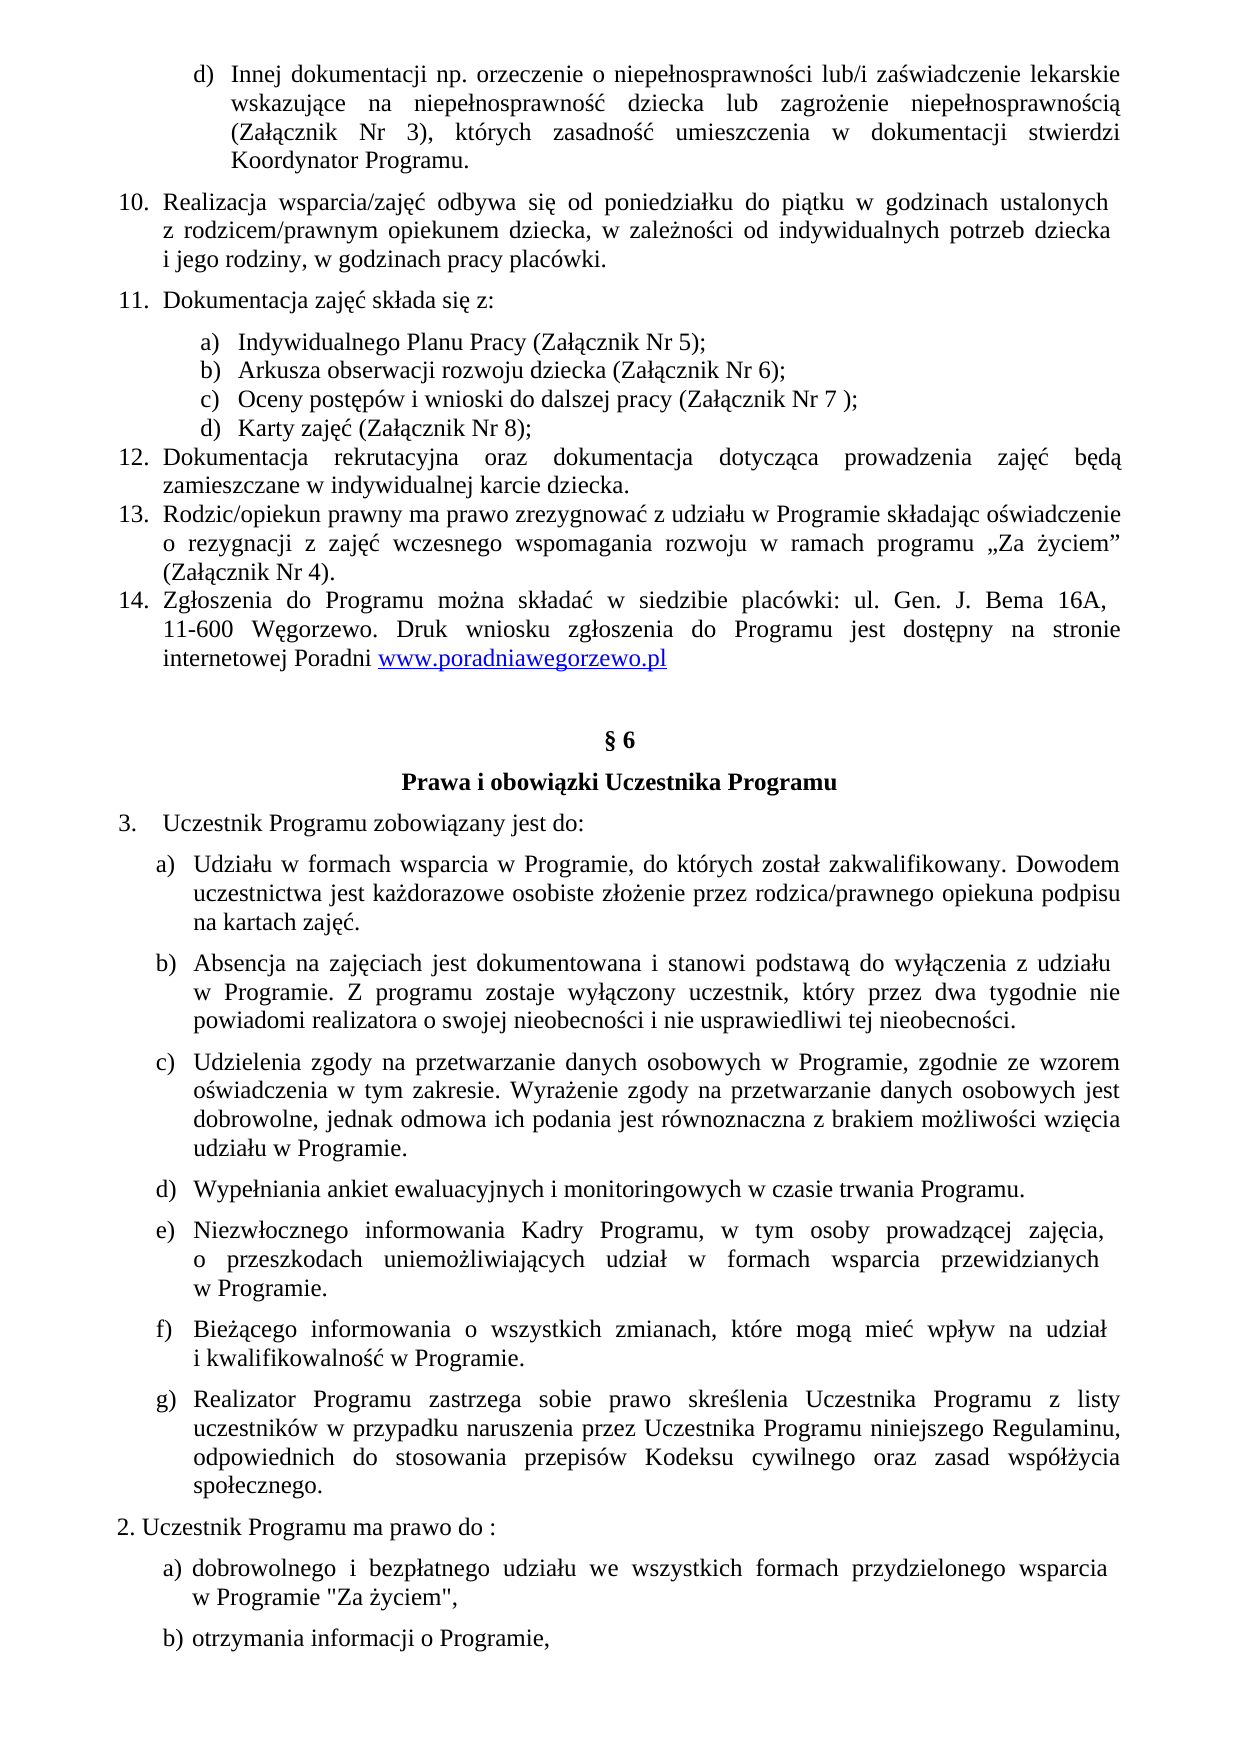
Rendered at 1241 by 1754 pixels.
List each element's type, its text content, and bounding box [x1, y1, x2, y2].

list Realizator Programu zastrzega sobie prawo skreślenia Uczestnika Programu z listy uczestników w przypadku naruszenia przez Uczestnika Programu niniejszego Regulaminu, odpowiednich do stosowania przepisów Kodeksu cywilnego oraz zasad współżycia społecznego. [156, 1384, 1121, 1499]
list Zgłoszenia do Programu można składać w siedzibie placówki: ul. Gen. J. Bema 16A, 11-600 Węgorzewo. Druk wniosku zgłoszenia do Programu jest dostępny na stronie internetowej Poradni www.poradniawegorzewo.pl [118, 586, 1122, 672]
list Absencja na zajęciach jest dokumentowana i stanowi podstawą do wyłączenia z udziału w Programie. Z programu zostaje wyłączony uczestnik, który przez dwa tygodnie nie powiadomi realizatora o swojej nieobecności i nie usprawiedliwi tej nieobecności. [156, 948, 1121, 1034]
list Wypełniania ankiet ewaluacyjnych i monitoringowych w czasie trwania Programu. [156, 1174, 1121, 1203]
list Arkusza obserwacji rozwoju dziecka (Załącznik Nr 6); [200, 355, 1122, 384]
list Uczestnik Programu zobowiązany jest do: [118, 808, 1122, 837]
list Bieżącego informowania o wszystkich zmianach, które mogą mieć wpływ na udział i kwalifikowalność w Programie. [156, 1314, 1121, 1372]
list Oceny postępów i wnioski do dalszej pracy (Załącznik Nr 7 ); [200, 384, 1122, 413]
list Realizacja wsparcia/zajęć odbywa się od poniedziałku do piątku w godzinach ustalonych z rodzicem/prawnym opiekunem dziecka, w zależności od indywidualnych potrzeb dziecka i jego rodziny, w godzinach pracy placówki. [118, 187, 1121, 273]
list dobrowolnego i bezpłatnego udziału we wszystkich formach przydzielonego wsparcia w Programie "Za życiem", [163, 1553, 1121, 1611]
list Karty zajęć (Załącznik Nr 8); [200, 413, 1122, 442]
list Niezwłocznego informowania Kadry Programu, w tym osoby prowadzącej zajęcia, o przeszkodach uniemożliwiających udział w formach wsparcia przewidzianych w Programie. [156, 1216, 1121, 1302]
text Prawa i obowiązki Uczestnika Programu [118, 767, 1121, 796]
list Indywidualnego Planu Pracy (Załącznik Nr 5); [200, 327, 1122, 355]
list Dokumentacja zajęć składa się z: [118, 285, 1121, 314]
text § 6 [118, 726, 1121, 754]
list Rodzic/opiekun prawny ma prawo zrezygnować z udziału w Programie składając oświadczenie o rezygnacji z zajęć wczesnego wspomagania rozwoju w ramach programu „Za życiem” (Załącznik Nr 4). [118, 499, 1122, 586]
list otrzymania informacji o Programie, [163, 1623, 1121, 1652]
text 2. Uczestnik Programu ma prawo do : [117, 1512, 1122, 1541]
list Udziału w formach wsparcia w Programie, do których został zakwalifikowany. Dowodem uczestnictwa jest każdorazowe osobiste złożenie przez rodzica/prawnego opiekuna podpisu na kartach zajęć. [156, 849, 1121, 936]
list Udzielenia zgody na przetwarzanie danych osobowych w Programie, zgodnie ze wzorem oświadczenia w tym zakresie. Wyrażenie zgody na przetwarzanie danych osobowych jest dobrowolne, jednak odmowa ich podania jest równoznaczna z brakiem możliwości wzięcia udziału w Programie. [156, 1047, 1121, 1162]
list Innej dokumentacji np. orzeczenie o niepełnosprawności lub/i zaświadczenie lekarskie wskazujące na niepełnosprawność dziecka lub zagrożenie niepełnosprawnością (Załącznik Nr 3), których zasadność umieszczenia w dokumentacji stwierdzi Koordynator Programu. [193, 59, 1121, 174]
list Dokumentacja rekrutacyjna oraz dokumentacja dotycząca prowadzenia zajęć będą zamieszczane w indywidualnej karcie dziecka. [118, 442, 1122, 499]
